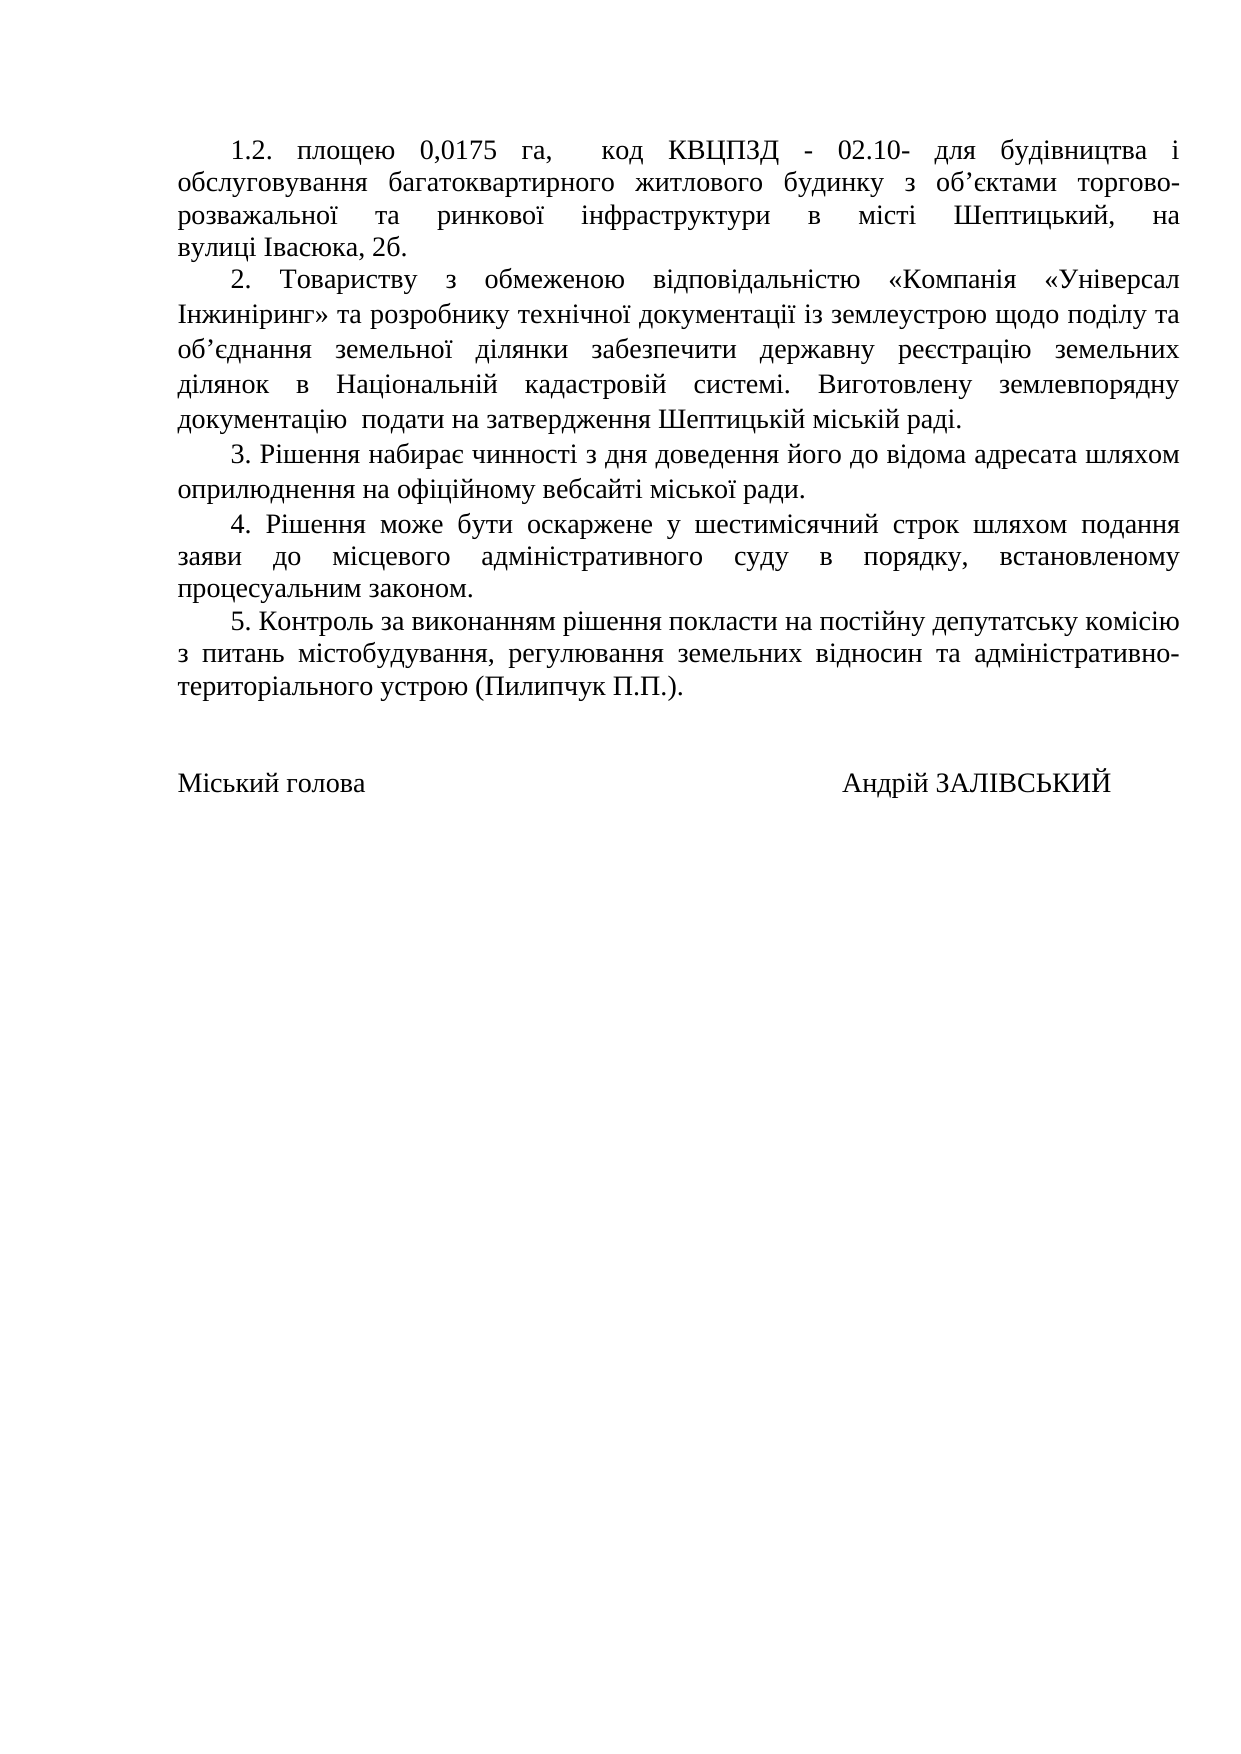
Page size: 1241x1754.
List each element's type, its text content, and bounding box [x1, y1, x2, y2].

text 2. Товариству з обмеженою відповідальністю «Компанія «Універсал Інжиніринг» та розробнику технічної документації із землеустрою щодо подiлу та об’єднання земельної дiлянки забезпечити державну реєстрацію земельних ділянок в Національній кадастровій системі. Виготовлену землевпорядну документацiю подати на затвердження Шептицькій міській раді. [177, 262, 1181, 434]
text 1.2. площею 0,0175 га, код КВЦПЗД - 02.10- для будівництва і обслуговування багатоквартирного житлового будинку з об’єктами торгово-розважальної та ринкової інфраструктури в місті Шептицький, на вулиці Івасюка, 2б. [177, 133, 1181, 262]
text 5. Контроль за виконанням рiшення покласти на постiйну депутатську комiсiю з питань мiстобудування, регулювання земельних вiдносин та адмiнiстративно-територiального устрою (Пилипчук П.П.). [177, 604, 1181, 701]
text 3. Рішення набирає чинності з дня доведення його до відома адресата шляхом оприлюднення на офіційному вебсайті міської ради. [177, 437, 1181, 504]
text Мiський голова Андрій ЗАЛІВСЬКИЙ [177, 766, 1181, 798]
text 4. Рішення може бути оскаржене у шестимісячний строк шляхом подання заяви до місцевого адміністративного суду в порядку, встановленому процесуальним законом. [177, 507, 1181, 604]
